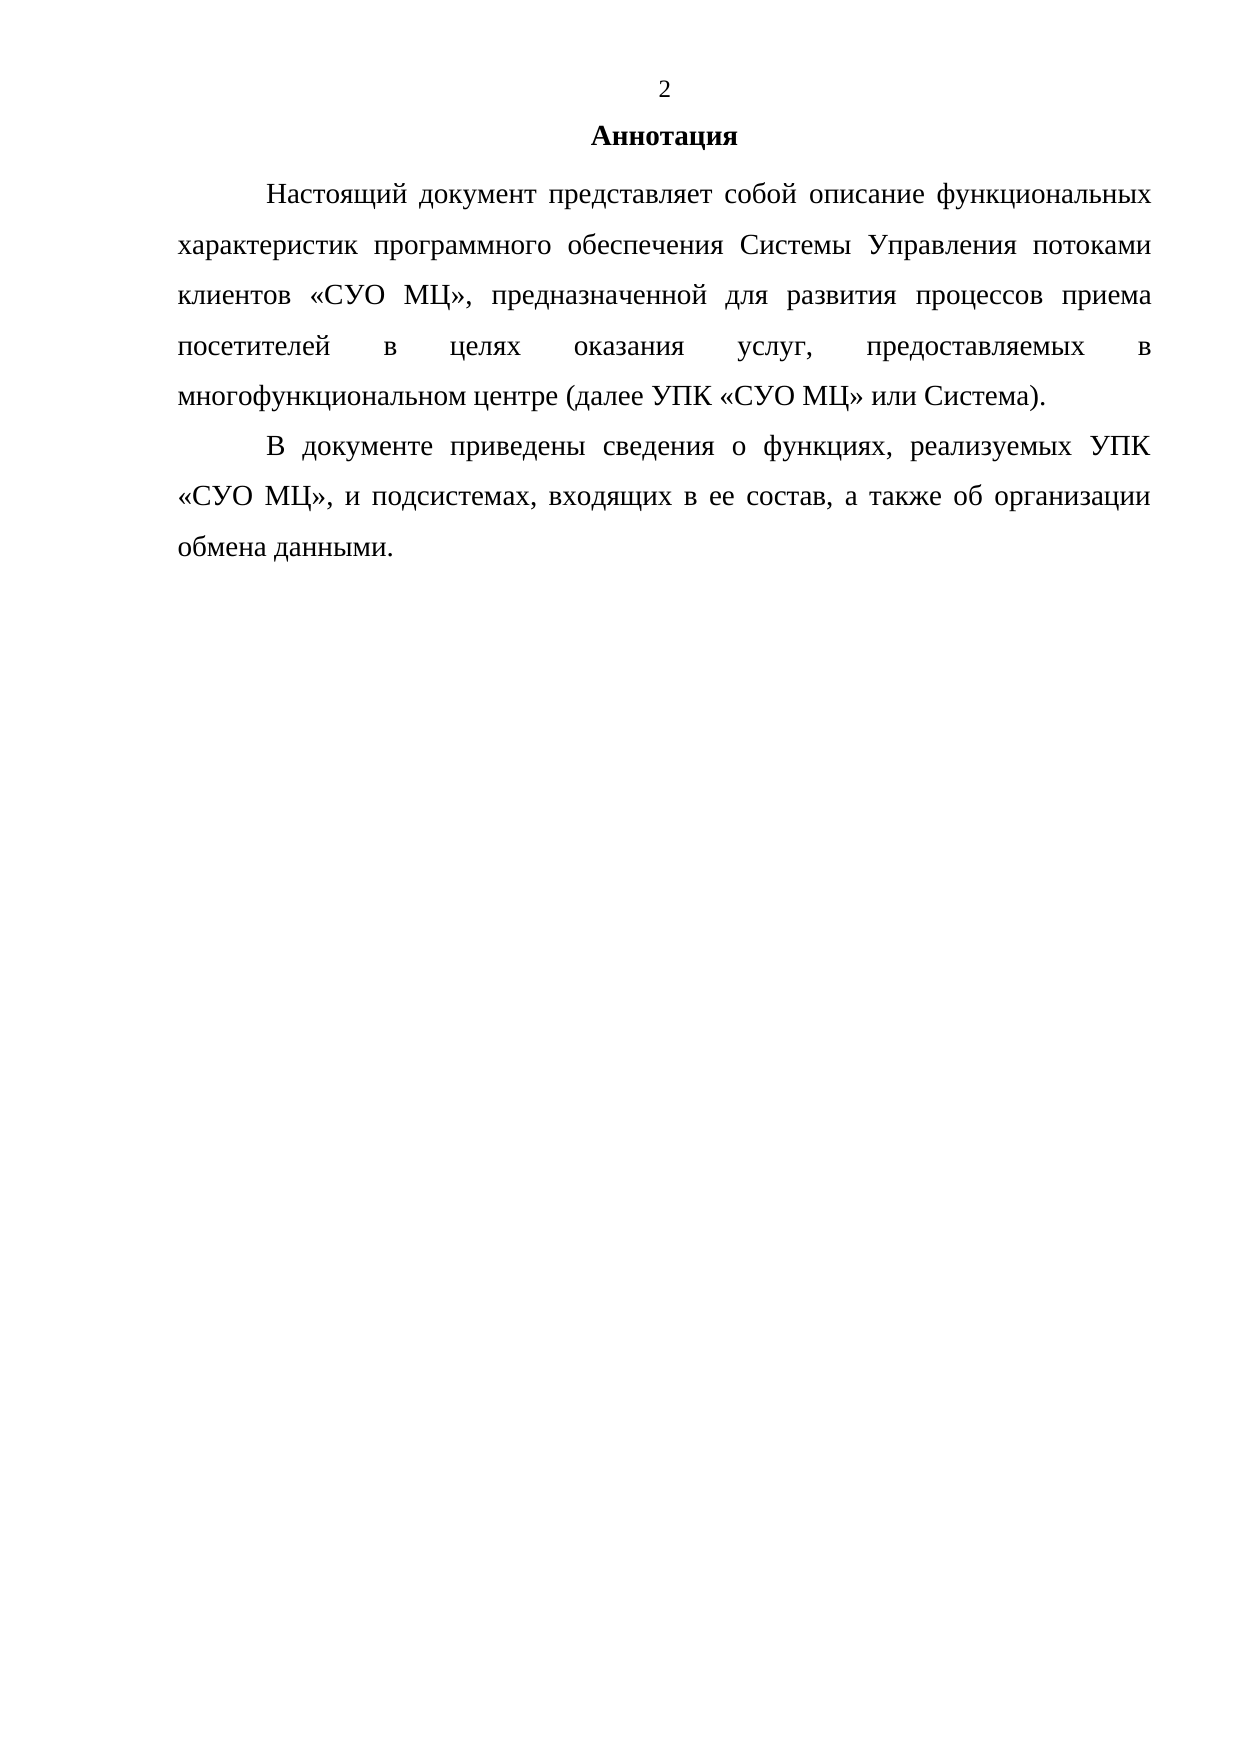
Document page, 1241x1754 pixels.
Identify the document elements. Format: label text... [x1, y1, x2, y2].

text В документе приведены сведения о функциях, реализуемых УПК «СУО МЦ», и подсистемах, входящих в ее состав, а также об организации обмена данными. [177, 428, 1152, 562]
text Настоящий документ представляет собой описание функциональных характеристик программного обеспечения Системы Управления потоками клиентов «СУО МЦ», предназначенной для развития процессов приема посетителей в целях оказания услуг, предоставляемых в многофункциональном центре (далее УПК «СУО МЦ» или Система). [177, 177, 1152, 411]
text Аннотация [177, 118, 1152, 152]
